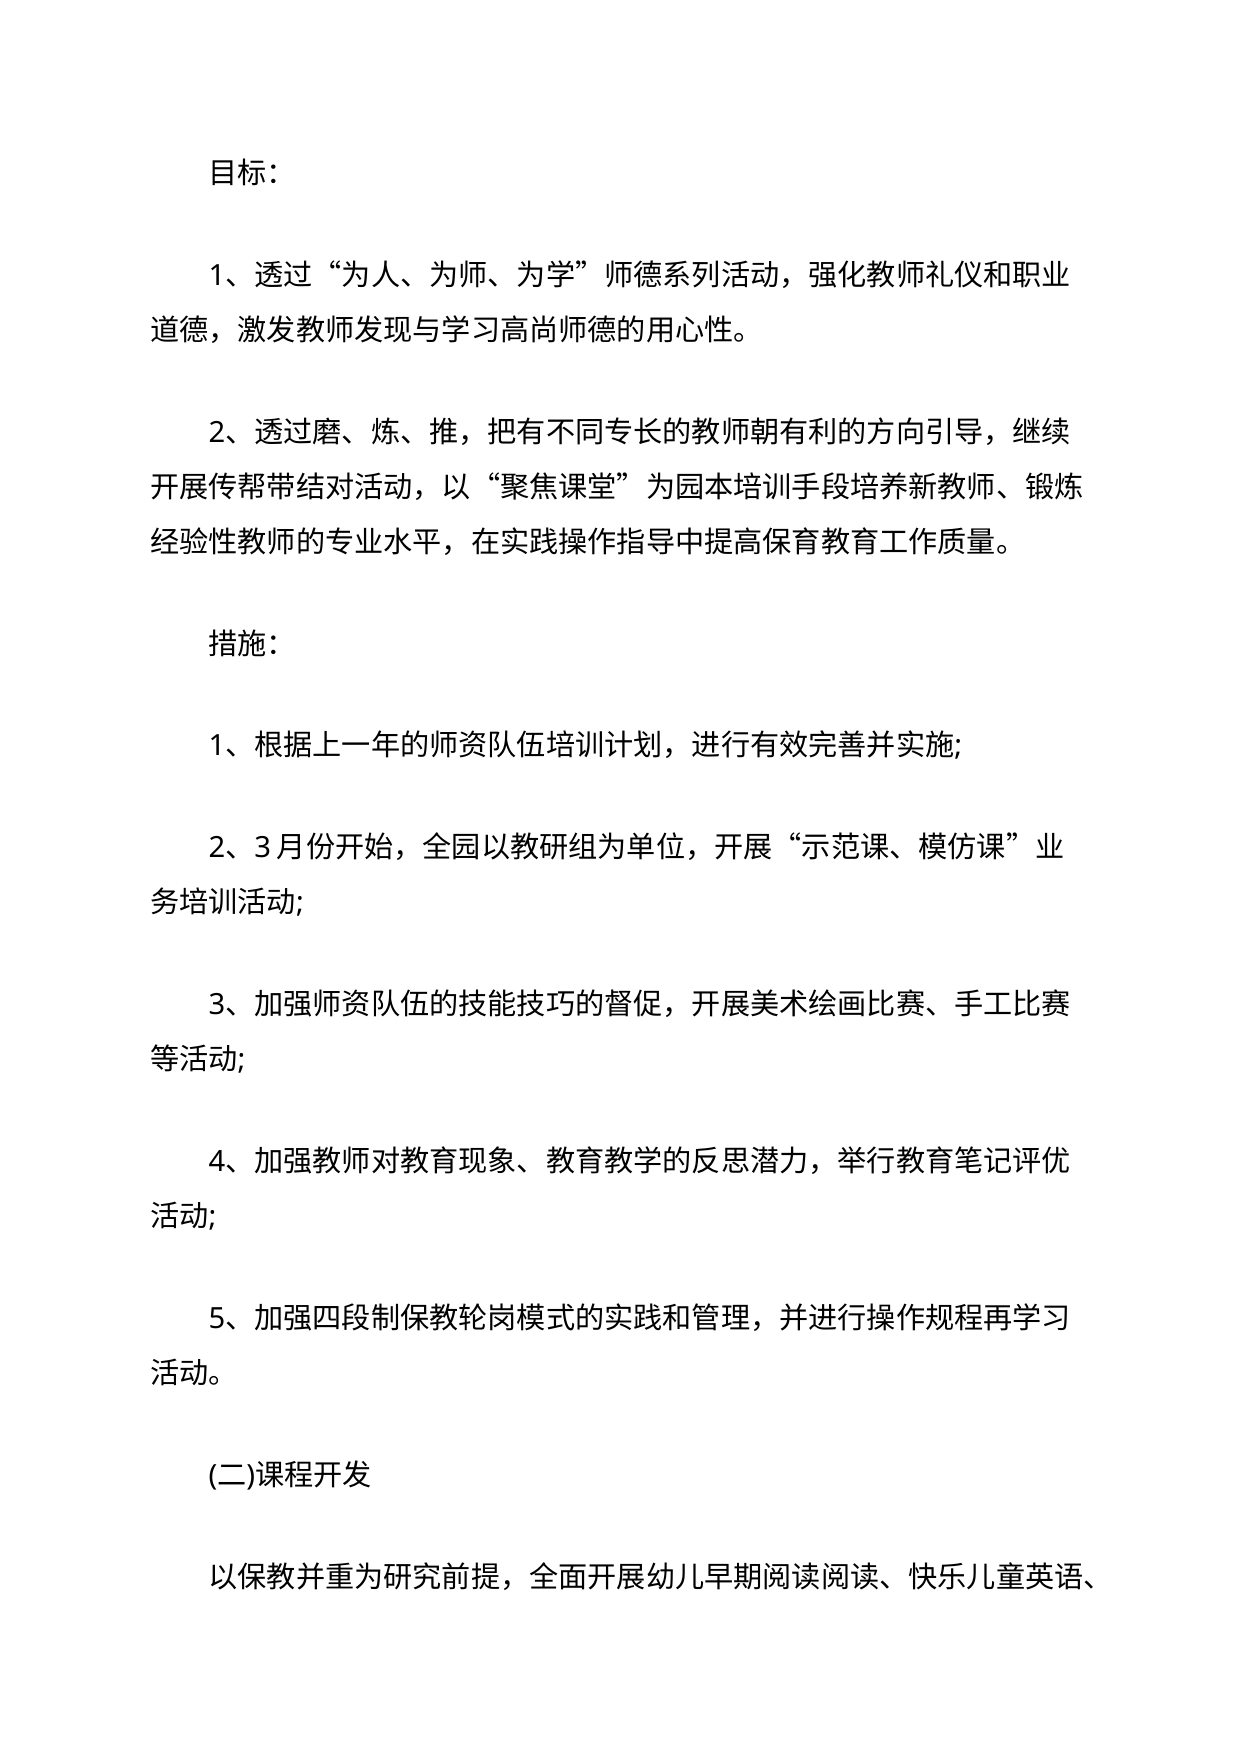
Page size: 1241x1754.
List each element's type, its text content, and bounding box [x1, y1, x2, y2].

text 2、透过磨、炼、推，把有不同专长的教师朝有利的方向引导，继续开展传帮带结对活动，以“聚焦课堂”为园本培训手段培养新教师、锻炼经验性教师的专业水平，在实践操作指导中提高保育教育工作质量。 [150, 408, 1090, 561]
text 目标： [150, 150, 1090, 192]
text 1、根据上一年的师资队伍培训计划，进行有效完善并实施; [150, 722, 1090, 764]
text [150, 1554, 1090, 1596]
text 措施： [150, 620, 1090, 662]
text (二)课程开发 [150, 1452, 1090, 1494]
text 5、加强四段制保教轮岗模式的实践和管理，并进行操作规程再学习活动。 [150, 1295, 1090, 1392]
text 1、透过“为人、为师、为学”师德系列活动，强化教师礼仪和职业道德，激发教师发现与学习高尚师德的用心性。 [150, 252, 1090, 349]
text 2、3月份开始，全园以教研组为单位，开展“示范课、模仿课”业务培训活动; [150, 824, 1090, 921]
text 3、加强师资队伍的技能技巧的督促，开展美术绘画比赛、手工比赛等活动; [150, 981, 1090, 1078]
text 4、加强教师对教育现象、教育教学的反思潜力，举行教育笔记评优活动; [150, 1138, 1090, 1235]
